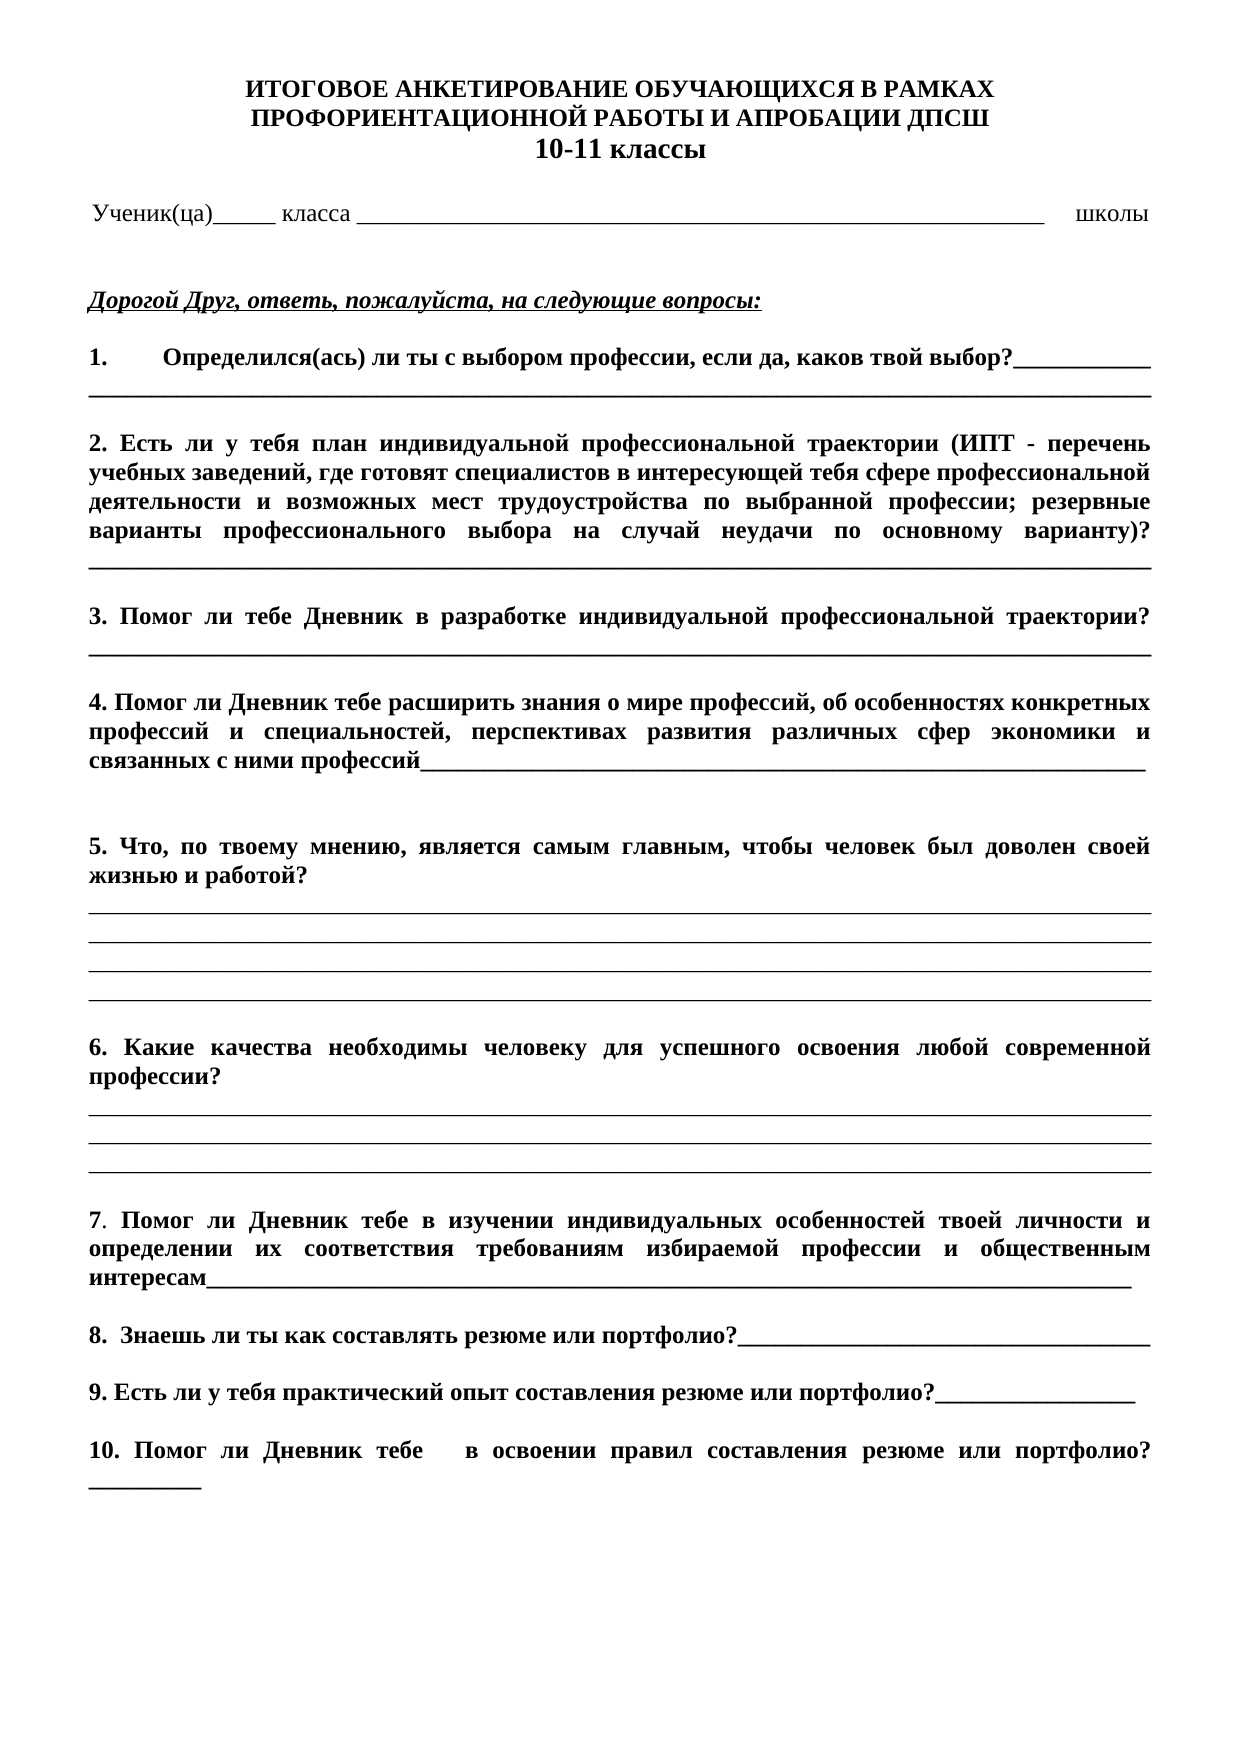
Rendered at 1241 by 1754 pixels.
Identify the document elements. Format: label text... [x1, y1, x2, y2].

text 7. Помог ли Дневник тебе в изучении индивидуальных особенностей твоей личности и определении их соответствия требованиям избираемой профессии и общественным интересам__________________________________________________________________________ [89, 1205, 1152, 1291]
list _______________________________________________________________________________________________________________________________________________________________________________________________________________________________________________________________ [89, 1090, 1152, 1176]
text 3. Помог ли тебе Дневник в разработке индивидуальной профессиональной траектории? _____________________________________________________________________________________ [89, 601, 1152, 658]
text Дорогой Друг, ответь, пожалуйста, на следующие вопросы: [89, 285, 1152, 313]
list 5. Что, по твоему мнению, является самым главным, чтобы человек был доволен своей жизнью и работой? [89, 831, 1152, 888]
list _____________________________________________________________________________________ [89, 371, 1152, 400]
text 10-11 классы [89, 131, 1152, 165]
text 8. Знаешь ли ты как составлять резюме или портфолио?_________________________________ [89, 1320, 1152, 1348]
text 9. Есть ли у тебя практический опыт составления резюме или портфолио?________________ [89, 1377, 1152, 1406]
text 6. Какие качества необходимы человеку для успешного освоения любой современной профессии? [89, 1032, 1152, 1090]
text Ученик(ца)_____ класса _______________________________________________________ школы [89, 198, 1152, 227]
list ____________________________________________________________________________________________________________________________________________________________________________________________________________________________________________________________________________________________________________________________________________________ [89, 888, 1152, 1003]
text 10. Помог ли Дневник тебе в освоении правил составления резюме или портфолио?_________ [89, 1435, 1152, 1492]
text 4. Помог ли Дневник тебе расширить знания о мире профессий, об особенностях конкретных профессий и специальностей, перспективах развития различных сфер экономики и связанных с ними профессий__________________________________________________________ [89, 687, 1152, 773]
text 2. Есть ли у тебя план индивидуальной профессиональной траектории (ИПТ - перечень учебных заведений, где готовят специалистов в интересующей тебя сфере профессиональной деятельности и возможных мест трудоустройства по выбранной профессии; резервные варианты профессионального выбора на случай неудачи по основному варианту)? _____________________________________________________________________________________ [89, 428, 1152, 572]
text ИТОГОВОЕ АНКЕТИРОВАНИЕ ОБУЧАЮЩИХСЯ В РАМКАХ ПРОФОРИЕНТАЦИОННОЙ РАБОТЫ И АПРОБАЦИИ ДПСШ [89, 74, 1152, 131]
list Определился(ась) ли ты с выбором профессии, если да, каков твой выбор?___________ [89, 342, 1152, 371]
